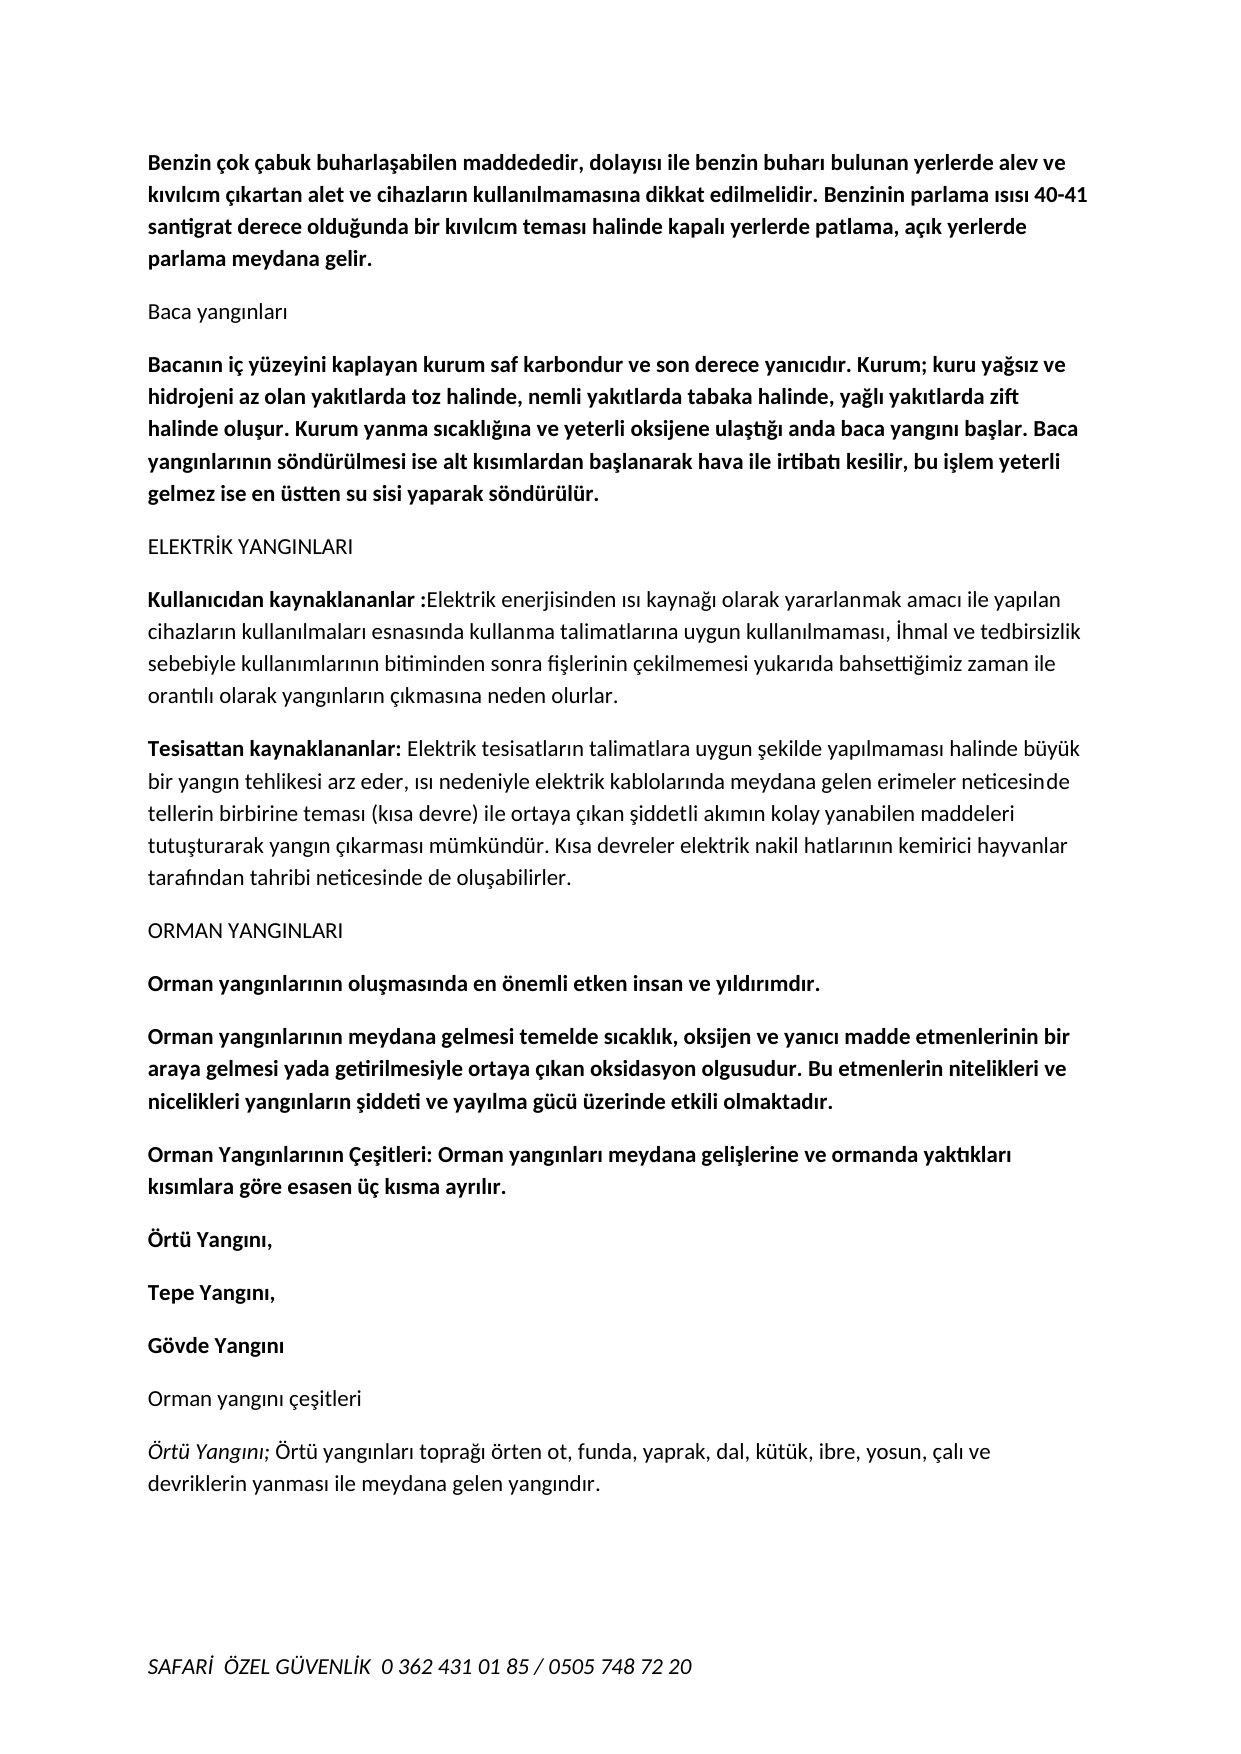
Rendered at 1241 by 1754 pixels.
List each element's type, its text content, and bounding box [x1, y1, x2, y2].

text Tesisattan kaynaklananlar: Elektrik tesisatların talimatlara uygun şekilde yapılmaması halinde büyük bir yangın tehlikesi arz eder, ısı nedeniyle elektrik kablolarında meydana gelen erimeler neticesinde tellerin birbirine teması (kısa devre) ile ortaya çıkan şiddetli akımın kolay yanabilen maddeleri tutuşturarak yangın çıkarması mümkündür. Kısa devreler elektrik nakil hatlarının kemirici hayvanlar tarafından tahribi neticesinde de oluşabilirler. [148, 734, 1093, 891]
text Örtü Yangını; Örtü yangınları toprağı örten ot, funda, yaprak, dal, kütük, ibre, yosun, çalı ve devriklerin yanması ile meydana gelen yangındır. [148, 1437, 1093, 1497]
text Bacanın iç yüzeyini kaplayan kurum saf karbondur ve son derece yanıcıdır. Kurum; kuru yağsız ve hidrojeni az olan yakıtlarda toz halinde, nemli yakıtlarda tabaka halinde, yağlı yakıtlarda zift halinde oluşur. Kurum yanma sıcaklığına ve yeterli oksijene ulaştığı anda baca yangını başlar. Baca yangınlarının söndürülmesi ise alt kısımlardan başlanarak hava ile irtibatı kesilir, bu işlem yeterli gelmez ise en üstten su sisi yaparak söndürülür. [148, 350, 1093, 507]
text Gövde Yangını [148, 1331, 1093, 1359]
text Orman Yangınlarının Çeşitleri: Orman yangınları meydana gelişlerine ve ormanda yaktıkları kısımlara göre esasen üç kısma ayrılır. [148, 1140, 1093, 1200]
text Orman yangınlarının oluşmasında en önemli etken insan ve yıldırımdır. [148, 969, 1093, 997]
text Tepe Yangını, [148, 1278, 1093, 1306]
text Benzin çok çabuk buharlaşabilen maddededir, dolayısı ile benzin buharı bulunan yerlerde alev ve kıvılcım çıkartan alet ve cihazların kullanılmamasına dikkat edilmelidir. Benzinin parlama ısısı 40-41 santigrat derece olduğunda bir kıvılcım teması halinde kapalı yerlerde patlama, açık yerlerde parlama meydana gelir. [148, 148, 1093, 272]
text ORMAN YANGINLARI [148, 916, 1093, 944]
text Orman yangını çeşitleri [148, 1384, 1093, 1412]
text Baca yangınları [148, 297, 1093, 325]
text Orman yangınlarının meydana gelmesi temelde sıcaklık, oksijen ve yanıcı madde etmenlerinin bir araya gelmesi yada getirilmesiyle ortaya çıkan oksidasyon olgusudur. Bu etmenlerin nitelikleri ve nicelikleri yangınların şiddeti ve yayılma gücü üzerinde etkili olmaktadır. [148, 1022, 1093, 1115]
text Kullanıcıdan kaynaklananlar :Elektrik enerjisinden ısı kaynağı olarak yararlanmak amacı ile yapılan cihazların kullanılmaları esnasında kullanma talimatlarına uygun kullanılmaması, İhmal ve tedbirsizlik sebebiyle kullanımlarının bitiminden sonra fişlerinin çekilmemesi yukarıda bahsettiğimiz zaman ile orantılı olarak yangınların çıkmasına neden olurlar. [148, 585, 1093, 709]
text Örtü Yangını, [148, 1225, 1093, 1253]
text ELEKTRİK YANGINLARI [148, 532, 1093, 560]
